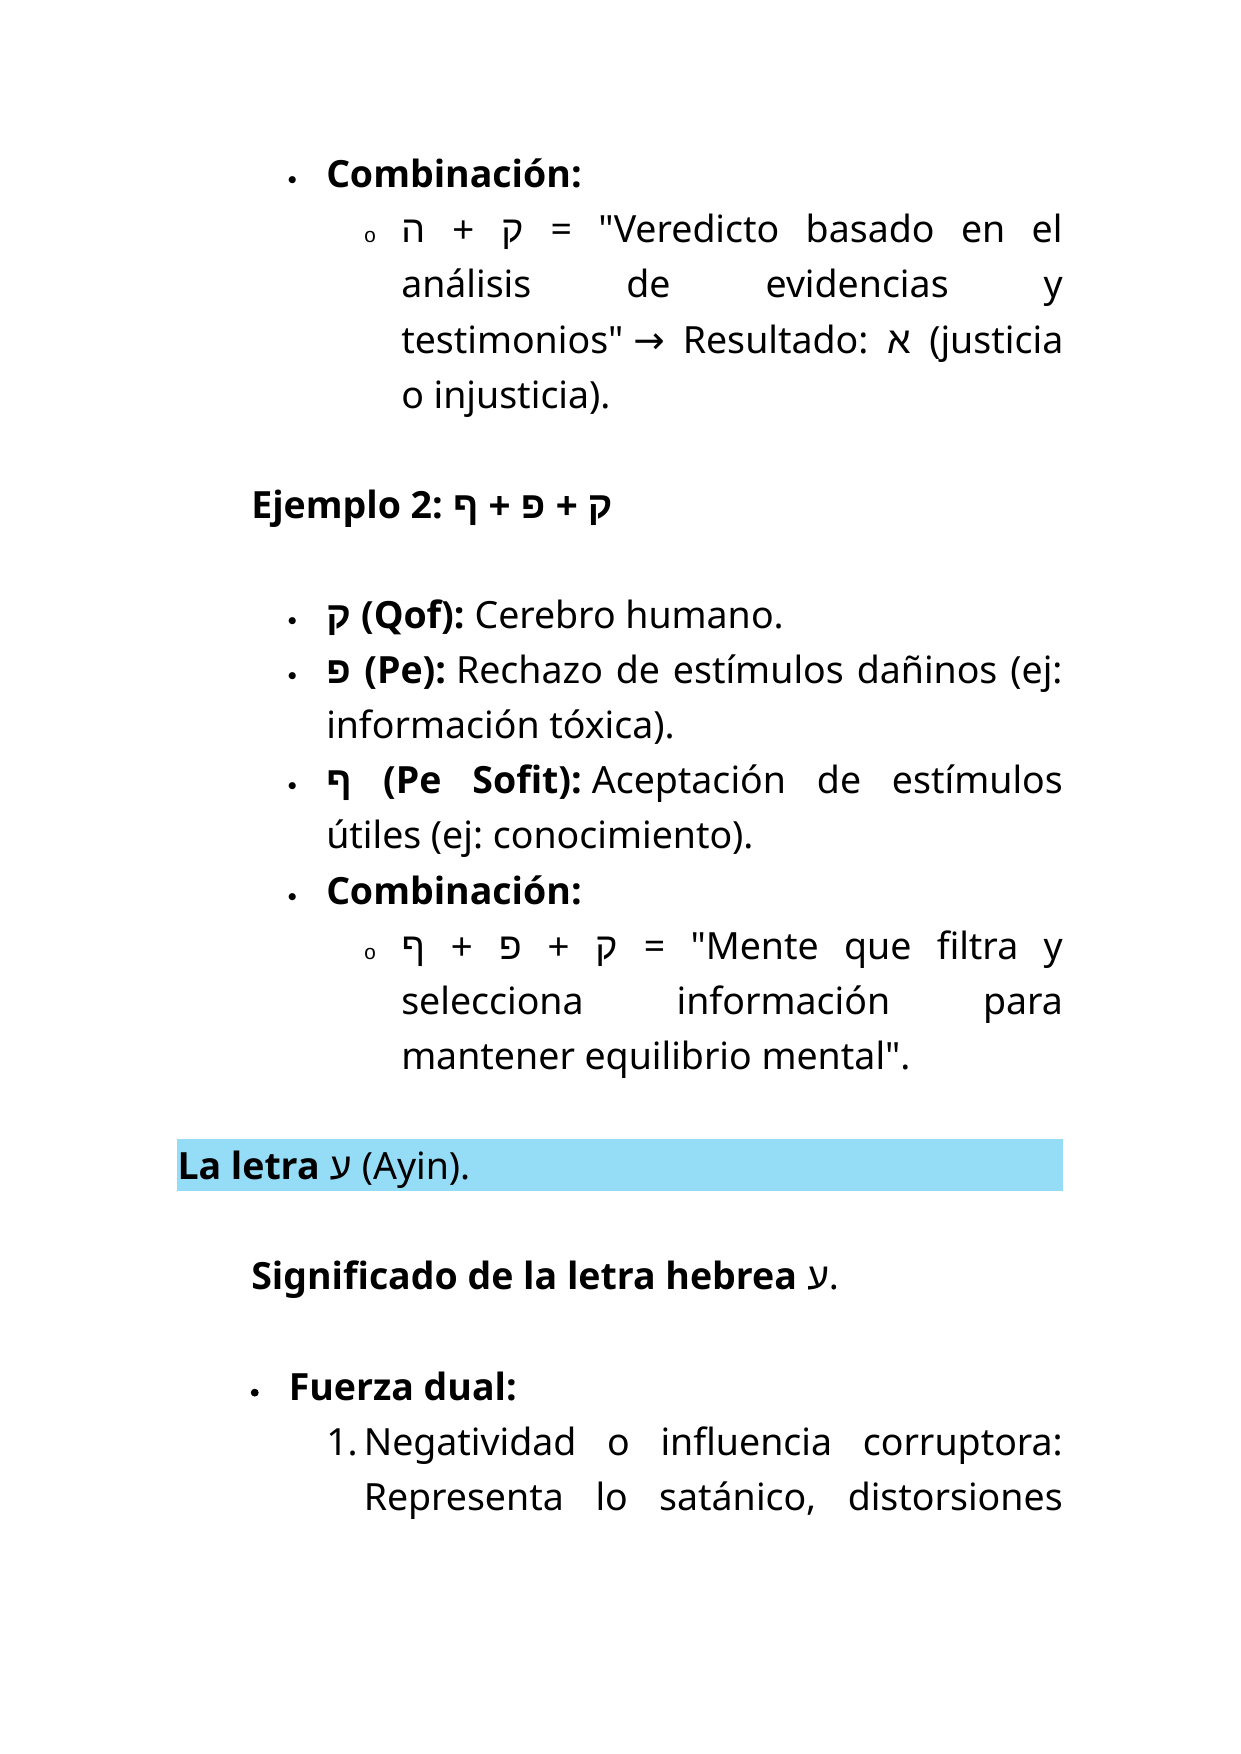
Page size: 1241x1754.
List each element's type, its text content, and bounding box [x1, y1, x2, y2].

list Combinación: [288, 864, 1063, 915]
list פ (Pe): Rechazo de estímulos dañinos (ej: información tóxica). [288, 643, 1063, 750]
list ף (Pe Sofit): Aceptación de estímulos útiles (ej: conocimiento). [288, 754, 1063, 860]
list ק + ה = "Veredicto basado en el análisis de evidencias y testimonios" → Resultado: א (justicia o injusticia). [363, 203, 1063, 419]
text La letra ע (Ayin). [177, 1139, 1063, 1191]
text Significado de la letra hebrea ע. [251, 1250, 1063, 1301]
list Fuerza dual: [251, 1360, 1063, 1411]
list ק + פ + ף = "Mente que filtra y selecciona información para mantener equilibrio mental". [363, 919, 1063, 1080]
list ק (Qof): Cerebro humano. [288, 588, 1063, 639]
list Combinación: [288, 148, 1063, 199]
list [326, 1415, 1063, 1521]
text Ejemplo 2: ק + פ + ף [251, 478, 1063, 529]
